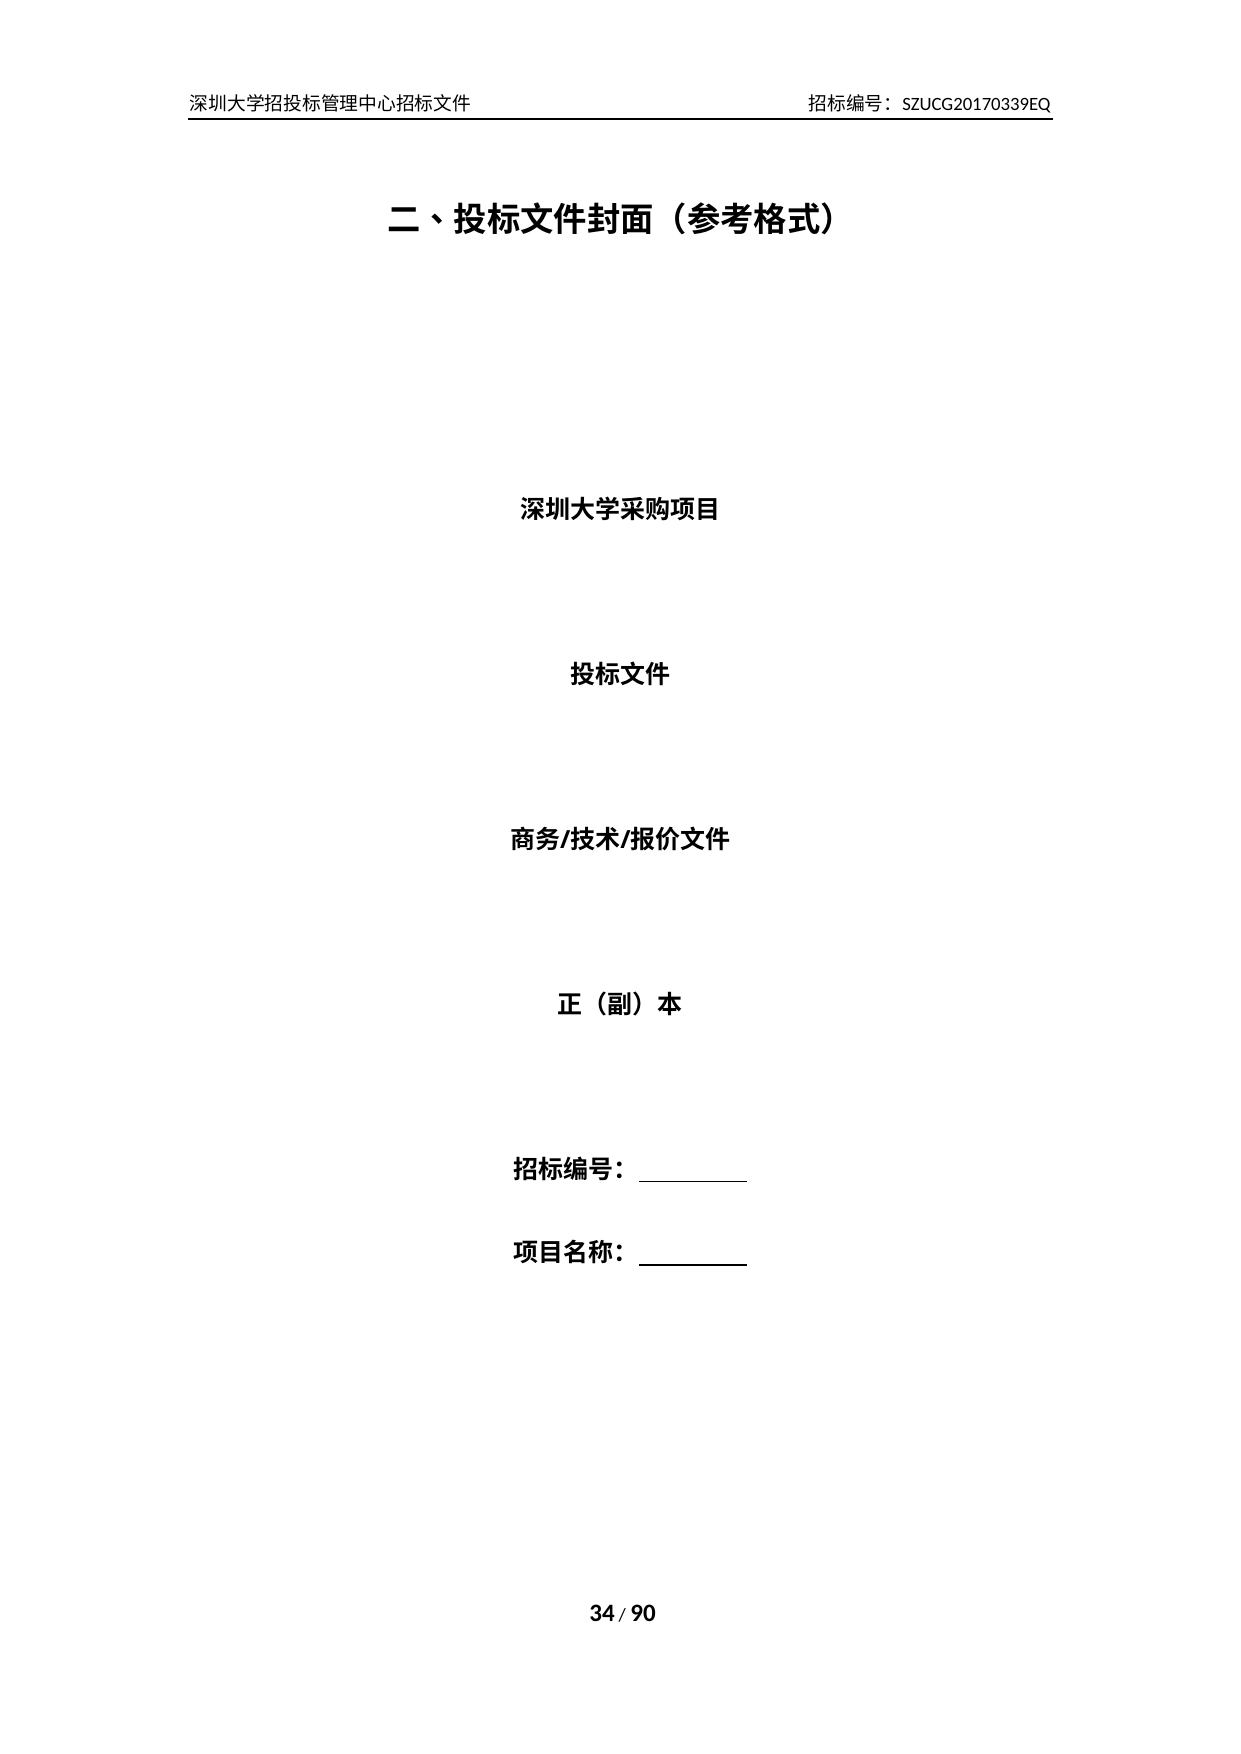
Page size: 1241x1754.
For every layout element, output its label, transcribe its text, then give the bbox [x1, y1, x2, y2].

text 商务/技术/报价文件 [187, 805, 1053, 870]
text 投标文件 [187, 640, 1053, 705]
subtitle 二、投标文件封面（参考格式） [187, 186, 1053, 251]
text 正（副）本 [187, 970, 1053, 1035]
text 深圳大学采购项目 [187, 475, 1053, 540]
text 项目名称： [187, 1218, 1053, 1283]
text 招标编号： [187, 1135, 1053, 1200]
